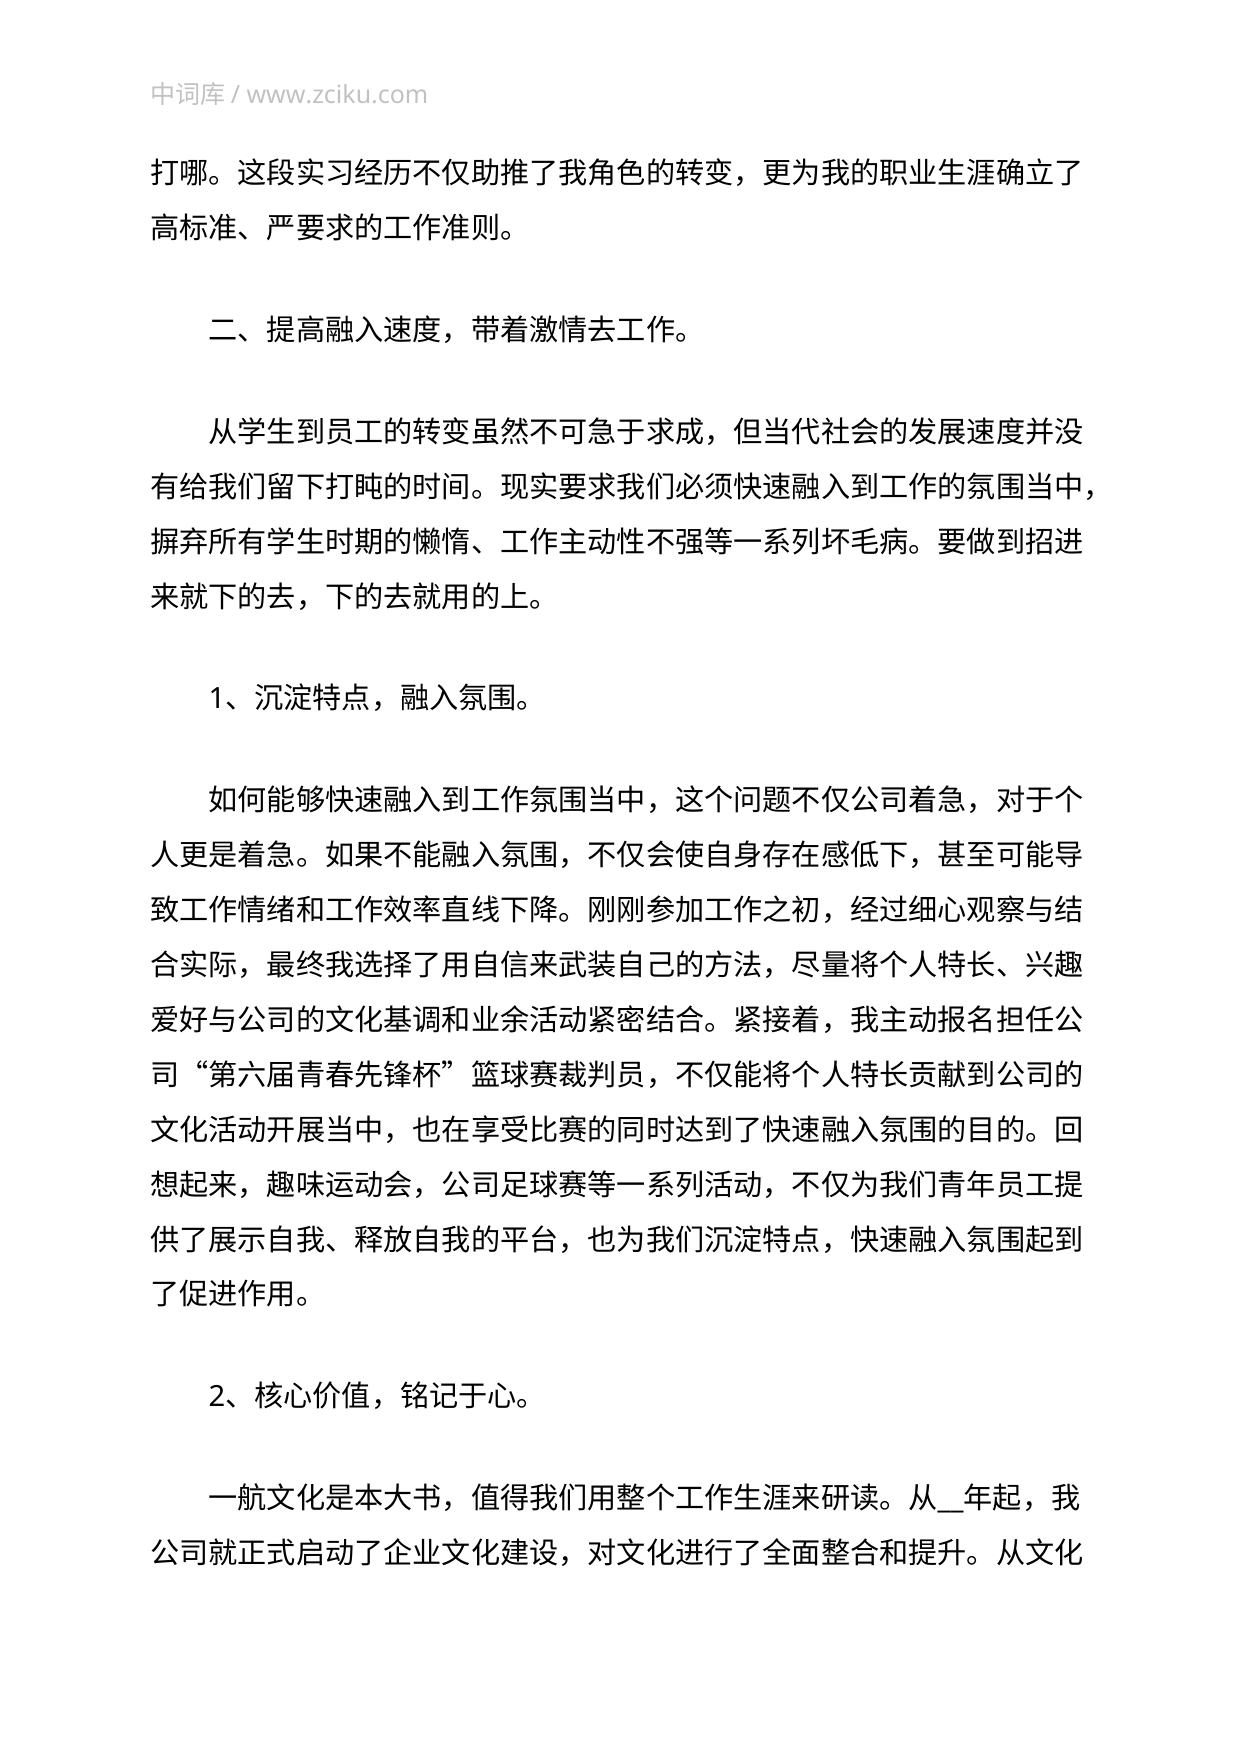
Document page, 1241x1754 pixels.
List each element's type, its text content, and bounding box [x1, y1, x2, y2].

text 如何能够快速融入到工作氛围当中，这个问题不仅公司着急，对于个人更是着急。如果不能融入氛围，不仅会使自身存在感低下，甚至可能导致工作情绪和工作效率直线下降。刚刚参加工作之初，经过细心观察与结合实际，最终我选择了用自信来武装自己的方法，尽量将个人特长、兴趣爱好与公司的文化基调和业余活动紧密结合。紧接着，我主动报名担任公司“第六届青春先锋杯”篮球赛裁判员，不仅能将个人特长贡献到公司的文化活动开展当中，也在享受比赛的同时达到了快速融入氛围的目的。回想起来，趣味运动会，公司足球赛等一系列活动，不仅为我们青年员工提供了展示自我、释放自我的平台，也为我们沉淀特点，快速融入氛围起到了促进作用。 [150, 777, 1090, 1313]
text 从学生到员工的转变虽然不可急于求成，但当代社会的发展速度并没有给我们留下打盹的时间。现实要求我们必须快速融入到工作的氛围当中，摒弃所有学生时期的懒惰、工作主动性不强等一系列坏毛病。要做到招进来就下的去，下的去就用的上。 [150, 408, 1090, 615]
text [150, 1475, 1090, 1572]
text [150, 150, 1090, 247]
text 二、提高融入速度，带着激情去工作。 [150, 307, 1090, 349]
text 1、沉淀特点，融入氛围。 [150, 675, 1090, 717]
text 2、核心价值，铭记于心。 [150, 1373, 1090, 1415]
